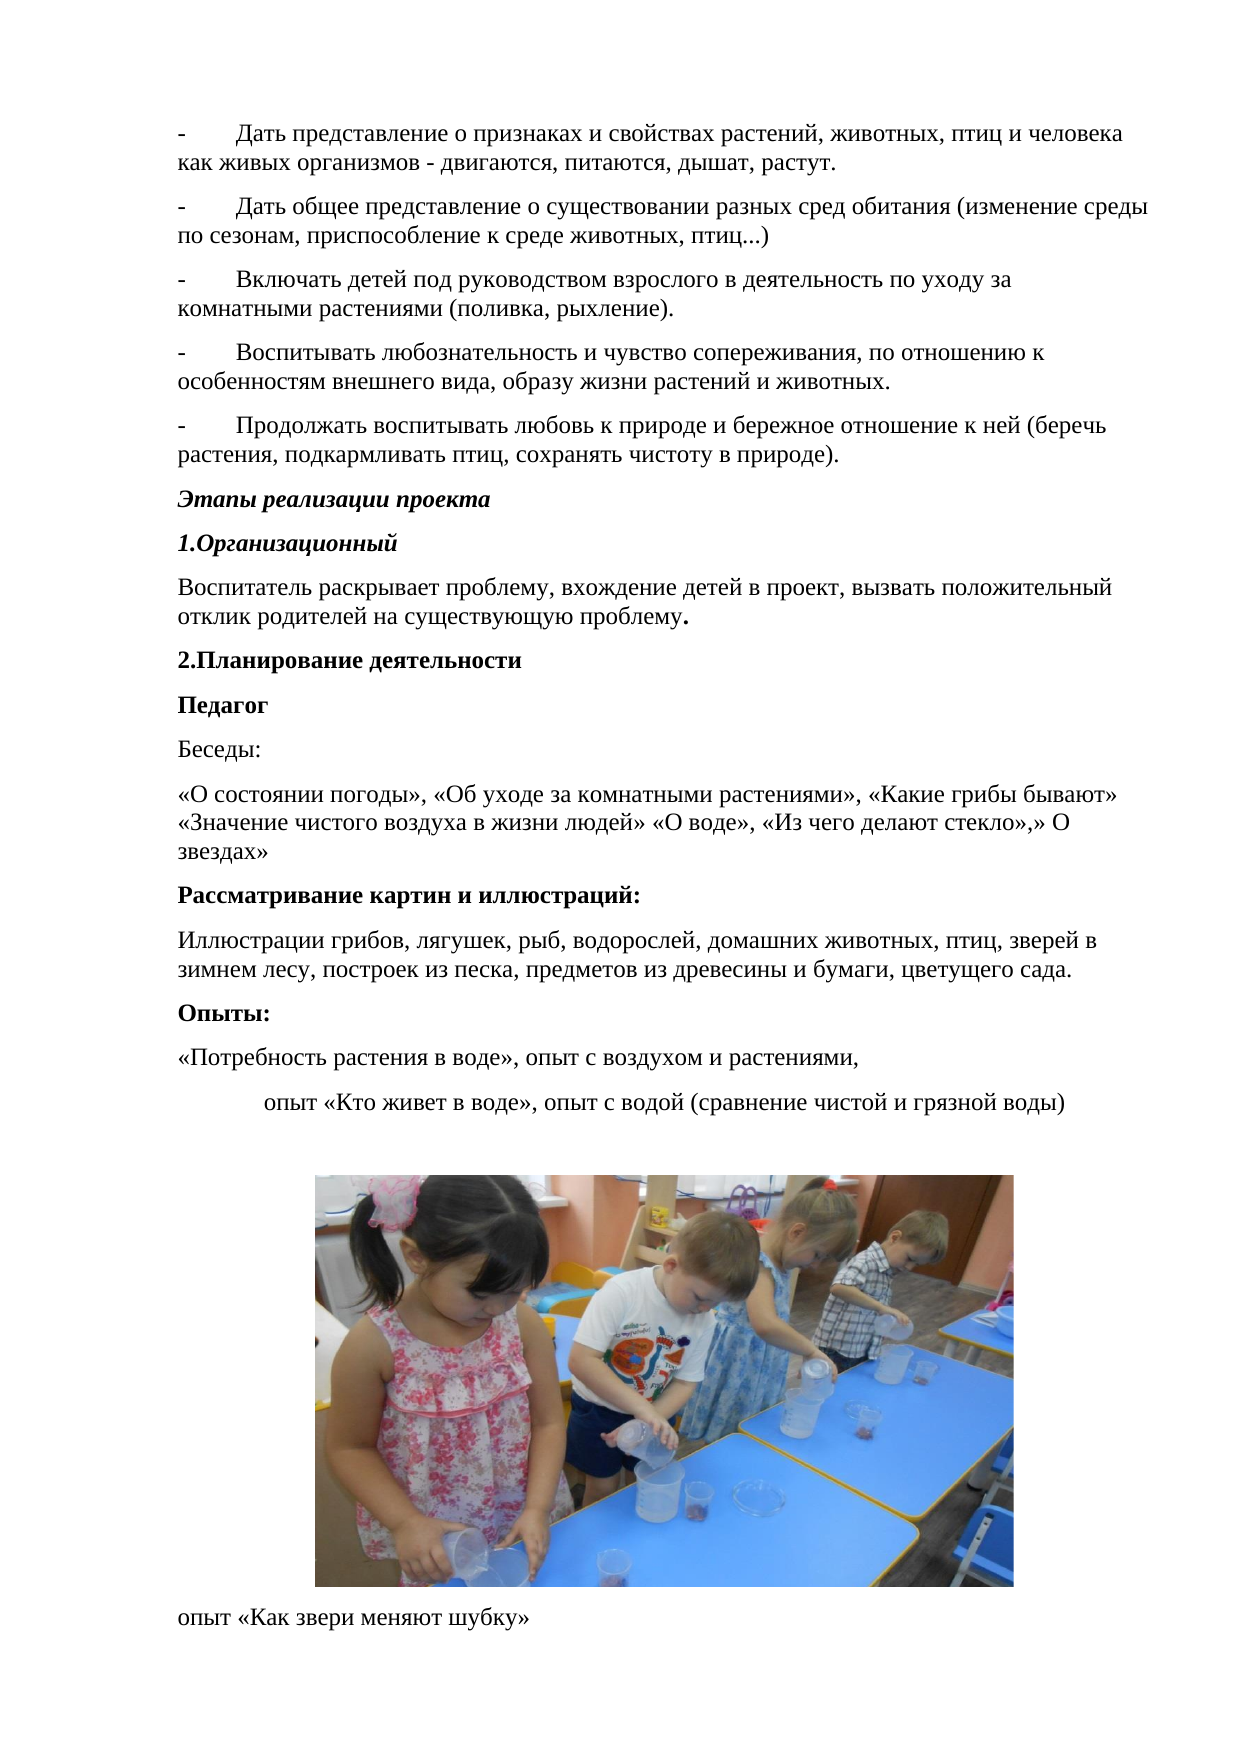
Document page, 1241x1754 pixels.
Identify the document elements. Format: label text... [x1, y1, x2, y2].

text - Воспитывать любознательность и чувство сопереживания, по отношению к особенностям внешнего вида, образу жизни растений и животных. [177, 337, 1152, 395]
text Беседы: [177, 734, 1152, 763]
text опыт «Как звери меняют шубку» [177, 1602, 1152, 1631]
text - Дать общее представление о существовании разных сред обитания (изменение среды по сезонам, приспособление к среде животных, птиц...) [177, 191, 1152, 249]
text «О состоянии погоды», «Об уходе за комнатными растениями», «Какие грибы бывают» «Значение чистого воздуха в жизни людей» «О воде», «Из чего делают стекло»,» О звездах» [177, 779, 1152, 865]
text - Продолжать воспитывать любовь к природе и бережное отношение к ней (беречь растения, подкармливать птиц, сохранять чистоту в природе). [177, 411, 1152, 468]
text Иллюстрации грибов, лягушек, рыб, водорослей, домашних животных, птиц, зверей в зимнем лесу, построек из песка, предметов из древесины и бумаги, цветущего сада. [177, 925, 1152, 982]
text Педагог [177, 690, 1152, 719]
picture [315, 1175, 1014, 1587]
text Рассматривание картин и иллюстраций: [177, 881, 1152, 909]
text Воспитатель раскрывает проблему, вхождение детей в проект, вызвать положительный отклик родителей на существующую проблему. [177, 572, 1152, 630]
text опыт «Кто живет в воде», опыт с водой (сравнение чистой и грязной воды) [177, 1087, 1152, 1116]
text 2.Планирование деятельности [177, 646, 1152, 674]
text - Дать представление о признаках и свойствах растений, животных, птиц и человека как живых организмов - двигаются, питаются, дышат, растут. [177, 118, 1152, 176]
text Опыты: [177, 998, 1152, 1027]
text 1.Организационный [177, 528, 1152, 557]
text «Потребность растения в воде», опыт с воздухом и растениями, [177, 1042, 1152, 1071]
text Этапы реализации проекта [177, 484, 1152, 512]
text - Включать детей под руководством взрослого в деятельность по уходу за комнатными растениями (поливка, рыхление). [177, 264, 1152, 322]
